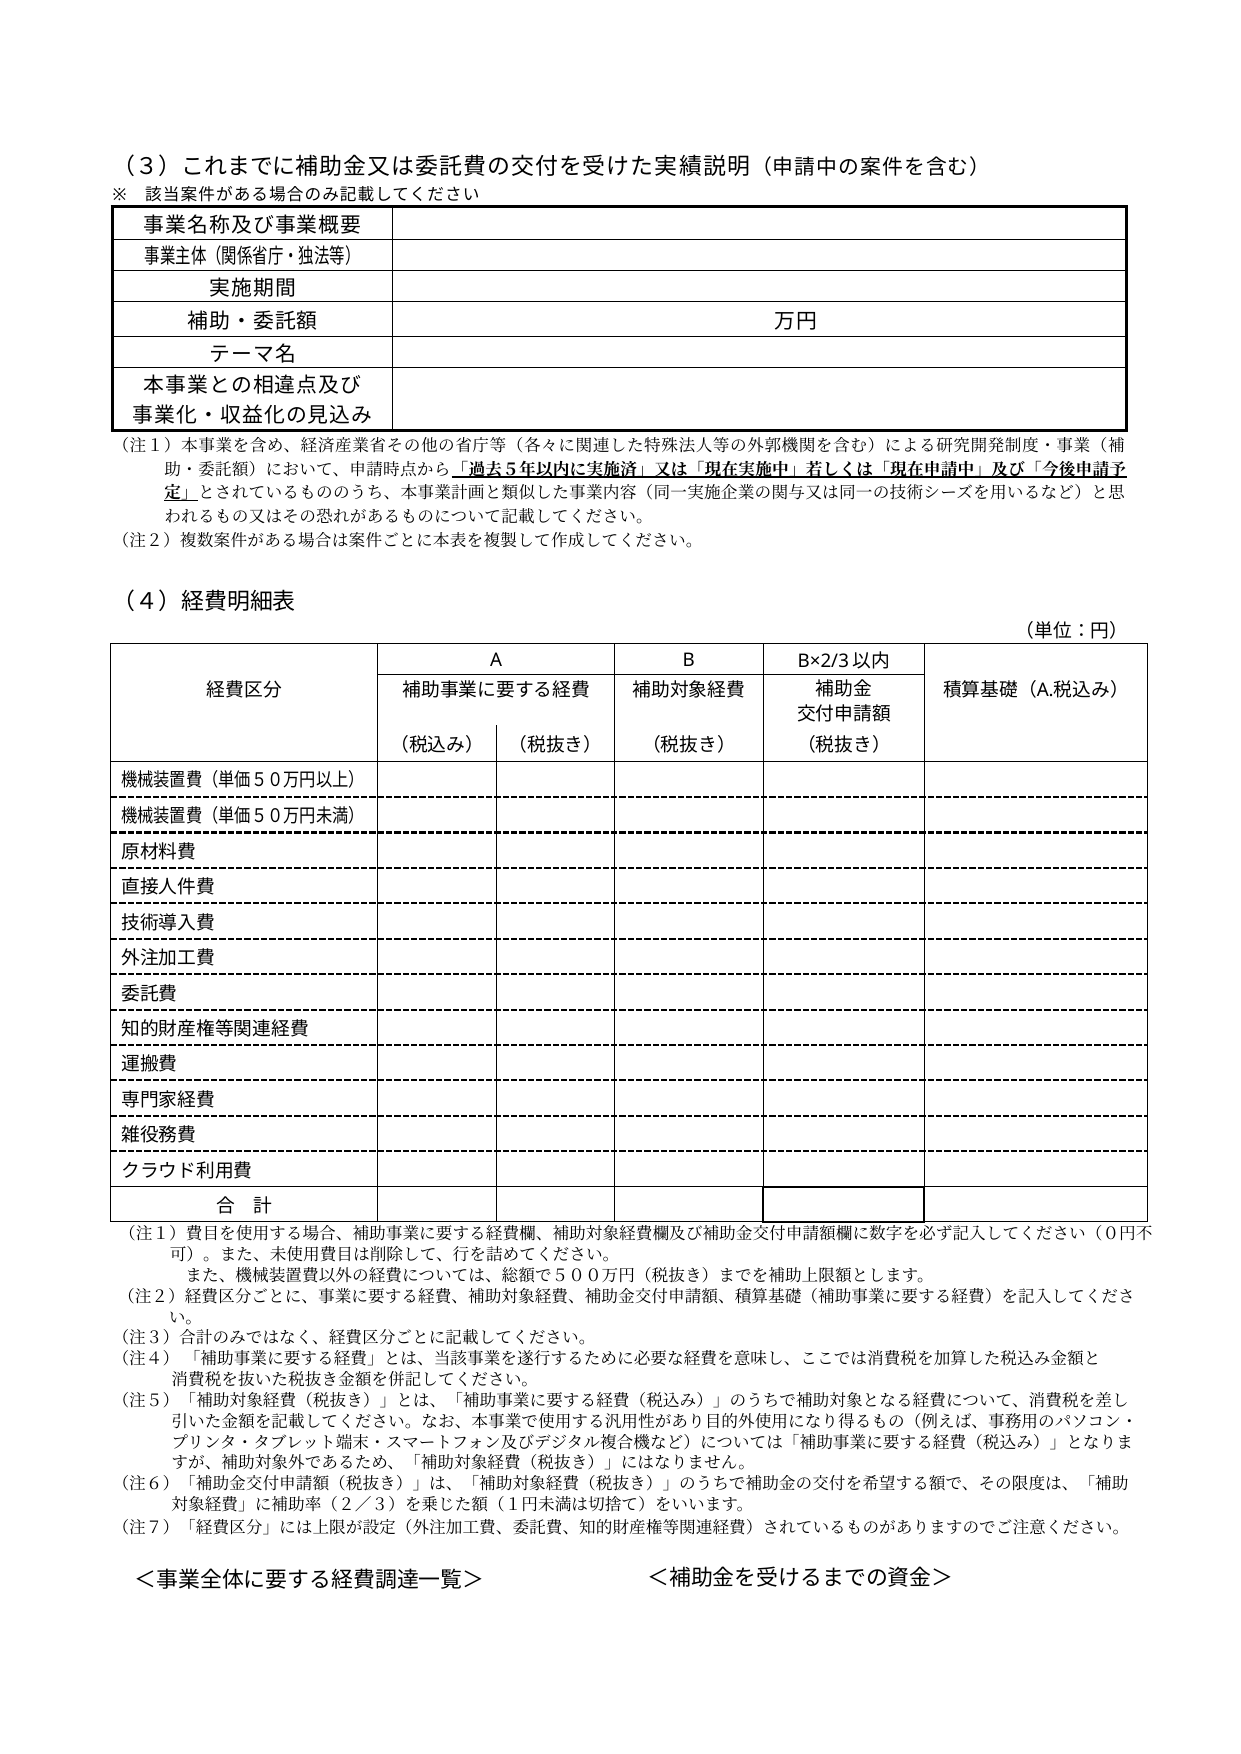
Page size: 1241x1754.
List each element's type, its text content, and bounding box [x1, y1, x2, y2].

table_cell [615, 796, 763, 831]
table_cell クラウド利用費 [111, 1150, 377, 1186]
table_cell [925, 1009, 1147, 1044]
text （注３）合計のみではなく、経費区分ごとに記載してください。 [112, 1327, 1143, 1348]
table_cell [378, 867, 496, 902]
table_cell [497, 938, 614, 973]
table_cell [393, 368, 1125, 429]
table_cell [378, 1079, 496, 1115]
table_cell 原材料費 [111, 831, 377, 867]
table_cell [764, 938, 924, 973]
table_cell 機械装置費（単価５０万円未満） [111, 796, 377, 831]
table_cell 委託費 [111, 973, 377, 1008]
table_cell 雑役務費 [111, 1115, 377, 1150]
table_cell [764, 1044, 924, 1079]
table_cell [615, 1009, 763, 1044]
table_cell [925, 938, 1147, 973]
table_cell [615, 831, 763, 867]
table_cell 運搬費 [111, 1044, 377, 1079]
table_header B×2/3以内 [764, 644, 924, 674]
table_cell 事業主体（関係省庁・独法等） [114, 240, 392, 270]
table_cell 実施期間 [114, 271, 392, 301]
table_cell 補助・委託額 [114, 302, 392, 336]
text （注４） 「補助事業に要する経費」とは、当該事業を遂行するために必要な経費を意味し、ここでは消費税を加算した税込み金額と [112, 1348, 1143, 1369]
table_cell 専門家経費 [111, 1079, 377, 1115]
table_cell [764, 762, 924, 796]
text （注６）「補助金交付申請額（税抜き）」は、「補助対象経費（税抜き）」のうちで補助金の交付を希望する額で、その限度は、「補助対象経費」に補助率（２／３）を乗じた額（１円未満は切捨て）をいいます。 [112, 1473, 1143, 1515]
table_cell [378, 796, 496, 831]
text （４）経費明細表 [112, 583, 1128, 616]
table_cell [378, 973, 496, 1008]
table_cell [925, 867, 1147, 902]
table_cell （税込み） [378, 725, 496, 761]
table_cell [497, 1009, 614, 1044]
table_cell [764, 1188, 923, 1221]
table_cell （税抜き） [497, 725, 614, 761]
table_cell [615, 1079, 763, 1115]
table_cell [378, 1044, 496, 1079]
text ※ 該当案件がある場合のみ記載してください [112, 181, 1128, 205]
text （注２）経費区分ごとに、事業に要する経費、補助対象経費、補助金交付申請額、積算基礎（補助事業に要する経費）を記入してください。 [118, 1286, 1143, 1327]
table_cell テーマ名 [114, 337, 392, 367]
table_cell [764, 902, 924, 938]
table_cell [497, 1187, 614, 1221]
text （注１）本事業を含め、経済産業省その他の省庁等（各々に関連した特殊法人等の外郭機関を含む）による研究開発制度・事業（補助・委託額）において、申請時点から「過去５年以内に実施済」又は「現在実施中」若しくは「現在申請中」及び「今後申請予定」とされているもののうち、本事業計画と類似した事業内容（同一実施企業の関与又は同一の技術シーズを用いるなど）と思われるもの又はその恐れがあるものについて記載してください。 [112, 432, 1128, 528]
table_cell [925, 1187, 1147, 1221]
table_cell [925, 725, 1147, 761]
table_cell 技術導入費 [111, 902, 377, 938]
table_cell [378, 1009, 496, 1044]
table_cell [378, 1115, 496, 1150]
text （注７）「経費区分」には上限が設定（外注加工費、委託費、知的財産権等関連経費）されているものがありますのでご注意ください。 [112, 1515, 1128, 1539]
table_cell [764, 796, 924, 831]
table_cell [764, 867, 924, 902]
table_cell 本事業との相違点及び 事業化・収益化の見込み [114, 368, 392, 429]
table_cell 経費区分 [111, 674, 377, 761]
table_cell [378, 1150, 496, 1186]
table_header [393, 208, 1125, 238]
text （注５）「補助対象経費（税抜き）」とは、「補助事業に要する経費（税込み）」のうちで補助対象となる経費について、消費税を差し引いた金額を記載してください。なお、本事業で使用する汎用性があり目的外使用になり得るもの（例えば、事務用のパソコン・プリンタ・タブレット端末・スマートフォン及びデジタル複合機など）については「補助事業に要する経費（税込み）」となりますが、補助対象外であるため、「補助対象経費（税抜き）」にはなりません。 [112, 1390, 1143, 1473]
table_cell [378, 762, 496, 796]
table_header B [615, 644, 763, 674]
table_cell [615, 1044, 763, 1079]
table_cell [497, 973, 614, 1008]
table_cell 合 計 [111, 1187, 377, 1221]
table_cell [497, 1150, 614, 1186]
table_cell 外注加工費 [111, 938, 377, 973]
table_cell [615, 1150, 763, 1186]
text （注２）複数案件がある場合は案件ごとに本表を複製して作成してください。 [112, 528, 1128, 552]
table_cell [925, 1150, 1147, 1186]
table_cell [764, 1150, 924, 1186]
table_cell [764, 1079, 924, 1115]
table_cell [615, 938, 763, 973]
table_header ＜補助金を受けるまでの資金＞ [636, 1560, 1182, 1606]
table_cell [497, 762, 614, 796]
table_cell 機械装置費（単価５０万円以上） [111, 762, 377, 796]
table_cell [925, 796, 1147, 831]
table_header 事業名称及び事業概要 [114, 208, 392, 238]
table_cell 積算基礎（A.税込み） [925, 674, 1147, 725]
text （注１）費目を使用する場合、補助事業に要する経費欄、補助対象経費欄及び補助金交付申請額欄に数字を必ず記入してください（０円不可）。また、未使用費目は削除して、行を詰めてください。 [119, 1223, 1158, 1265]
table_cell [615, 1115, 763, 1150]
table_cell [393, 337, 1125, 367]
table_cell [764, 973, 924, 1008]
table_cell [925, 1115, 1147, 1150]
table_cell [925, 1044, 1147, 1079]
table_cell （税抜き） [615, 725, 763, 761]
table_cell [378, 902, 496, 938]
table_cell [378, 831, 496, 867]
table_cell [378, 938, 496, 973]
table_cell [378, 1187, 496, 1221]
table_cell [615, 902, 763, 938]
table_cell [497, 1115, 614, 1150]
text （単位：円） [112, 616, 1128, 643]
table_cell [615, 762, 763, 796]
table_cell [393, 271, 1125, 301]
table_cell [764, 1115, 924, 1150]
table_cell [615, 973, 763, 1008]
table_cell 知的財産権等関連経費 [111, 1009, 377, 1044]
table_cell [925, 762, 1147, 796]
table_cell 補助対象経費 [615, 675, 763, 725]
table_cell [764, 831, 924, 867]
table_cell [497, 1044, 614, 1079]
table_cell [497, 867, 614, 902]
table_cell 補助事業に要する経費 [378, 675, 614, 725]
table_header [112, 1560, 635, 1606]
table_cell （税抜き） [764, 725, 924, 761]
table_cell [497, 796, 614, 831]
table_cell [925, 902, 1147, 938]
table_cell [393, 240, 1125, 270]
table_header [925, 644, 1147, 674]
table_cell 万円 [393, 302, 1125, 336]
table_cell [925, 831, 1147, 867]
table_header [111, 644, 377, 674]
table_cell [615, 1187, 762, 1221]
table_cell 直接人件費 [111, 867, 377, 902]
table_cell 補助金 交付申請額 [764, 675, 924, 725]
table_cell [615, 867, 763, 902]
table_cell [497, 902, 614, 938]
table_header A [378, 644, 614, 674]
text 消費税を抜いた税抜き金額を併記してください。 [112, 1369, 1143, 1390]
text （３）これまでに補助金又は委託費の交付を受けた実績説明（申請中の案件を含む） [112, 148, 1128, 181]
table_cell [764, 1009, 924, 1044]
table_cell [497, 831, 614, 867]
text また、機械装置費以外の経費については、総額で５００万円（税抜き）までを補助上限額とします。 [185, 1265, 1158, 1286]
table_cell [497, 1079, 614, 1115]
table_cell [925, 1079, 1147, 1115]
table_cell [925, 973, 1147, 1008]
